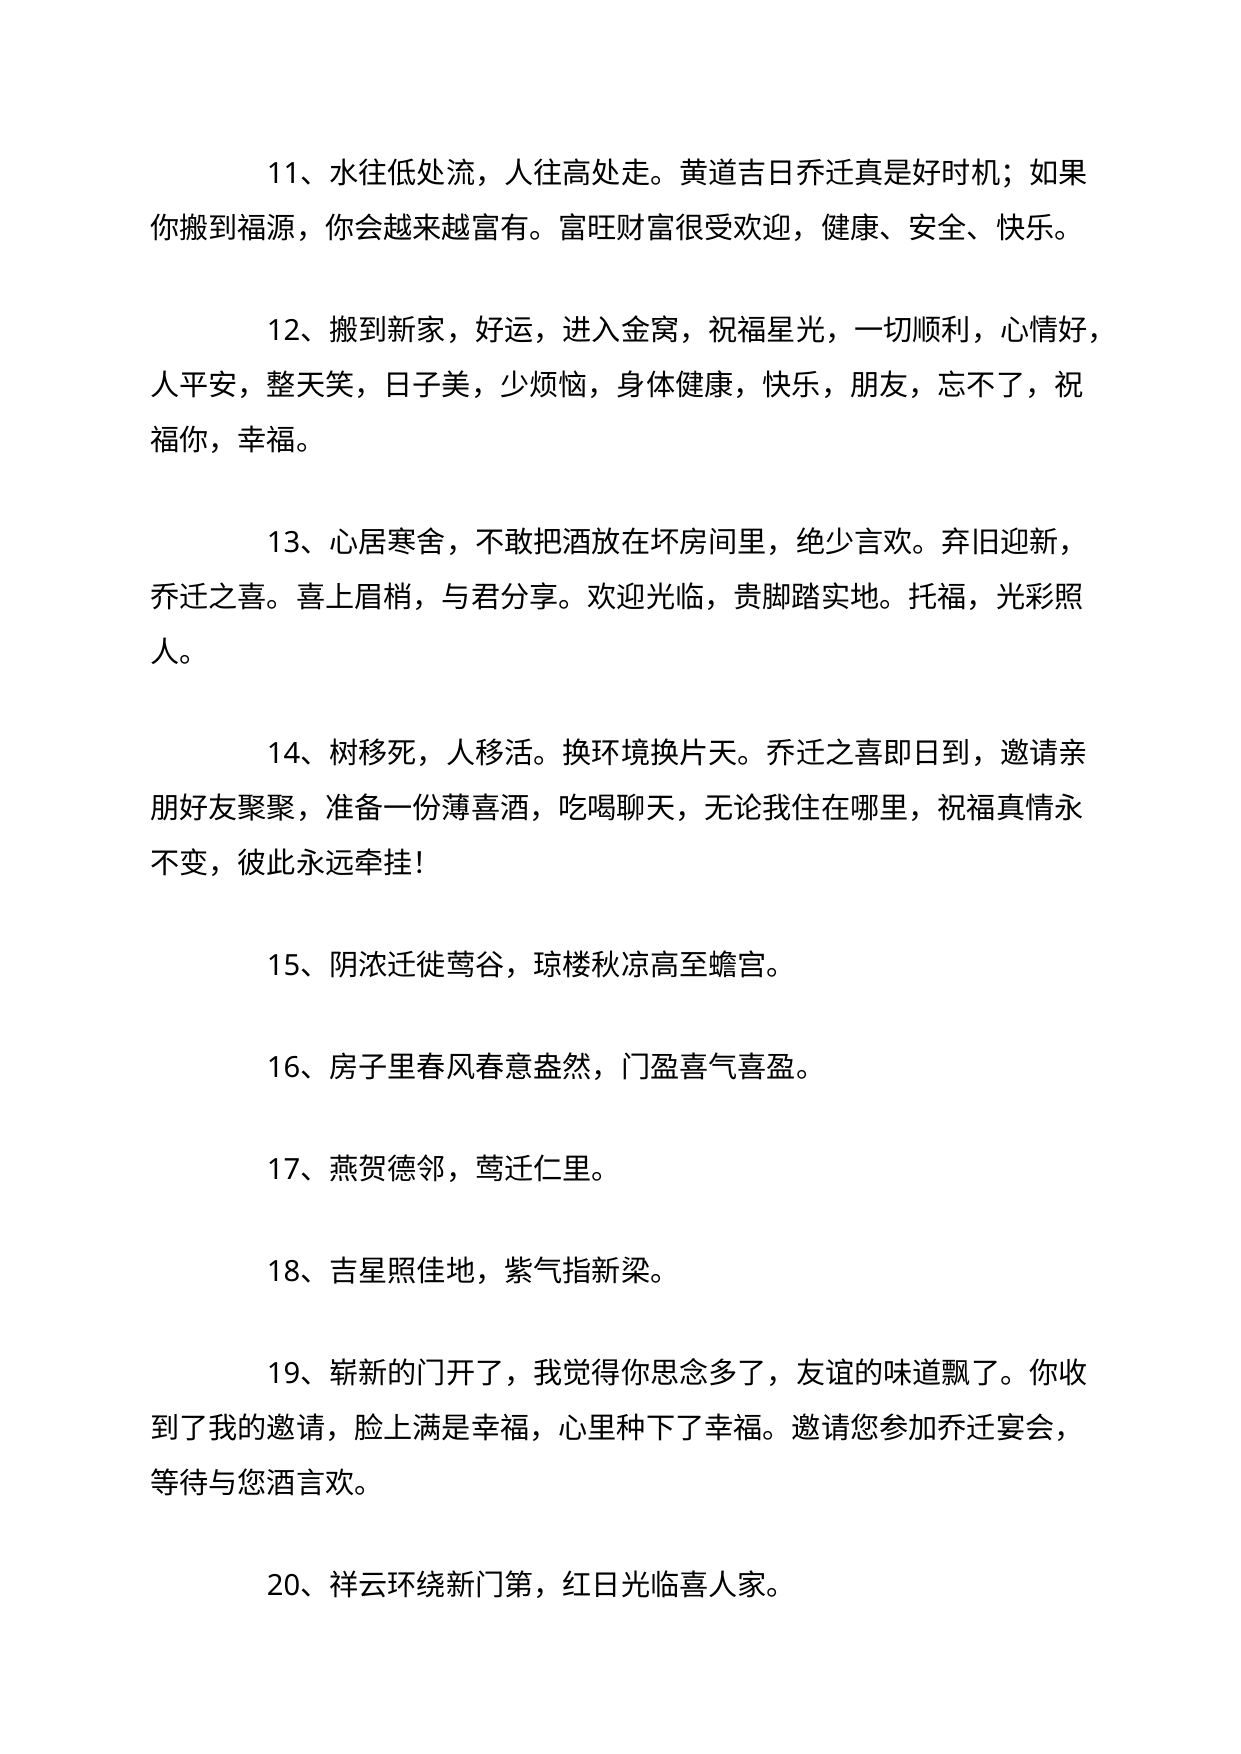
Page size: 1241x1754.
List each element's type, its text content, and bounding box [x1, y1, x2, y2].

text 13、心居寒舍，不敢把酒放在坏房间里，绝少言欢。弃旧迎新，乔迁之喜。喜上眉梢，与君分享。欢迎光临，贵脚踏实地。托福，光彩照人。 [150, 518, 1090, 671]
text 19、崭新的门开了，我觉得你思念多了，友谊的味道飘了。你收到了我的邀请，脸上满是幸福，心里种下了幸福。邀请您参加乔迁宴会，等待与您酒言欢。 [150, 1350, 1090, 1502]
text 11、水往低处流，人往高处走。黄道吉日乔迁真是好时机；如果你搬到福源，你会越来越富有。富旺财富很受欢迎，健康、安全、快乐。 [150, 150, 1090, 247]
text 16、房子里春风春意盎然，门盈喜气喜盈。 [150, 1044, 1090, 1086]
text 12、搬到新家，好运，进入金窝，祝福星光，一切顺利，心情好，人平安，整天笑，日子美，少烦恼，身体健康，快乐，朋友，忘不了，祝福你，幸福。 [150, 307, 1090, 459]
text 14、树移死，人移活。换环境换片天。乔迁之喜即日到，邀请亲朋好友聚聚，准备一份薄喜酒，吃喝聊天，无论我住在哪里，祝福真情永不变，彼此永远牵挂！ [150, 730, 1090, 882]
text 17、燕贺德邻，莺迁仁里。 [150, 1146, 1090, 1188]
text 20、祥云环绕新门第，红日光临喜人家。 [150, 1561, 1090, 1604]
text 15、阴浓迁徙莺谷，琼楼秋凉高至蟾宫。 [150, 942, 1090, 984]
text 18、吉星照佳地，紫气指新梁。 [150, 1248, 1090, 1290]
